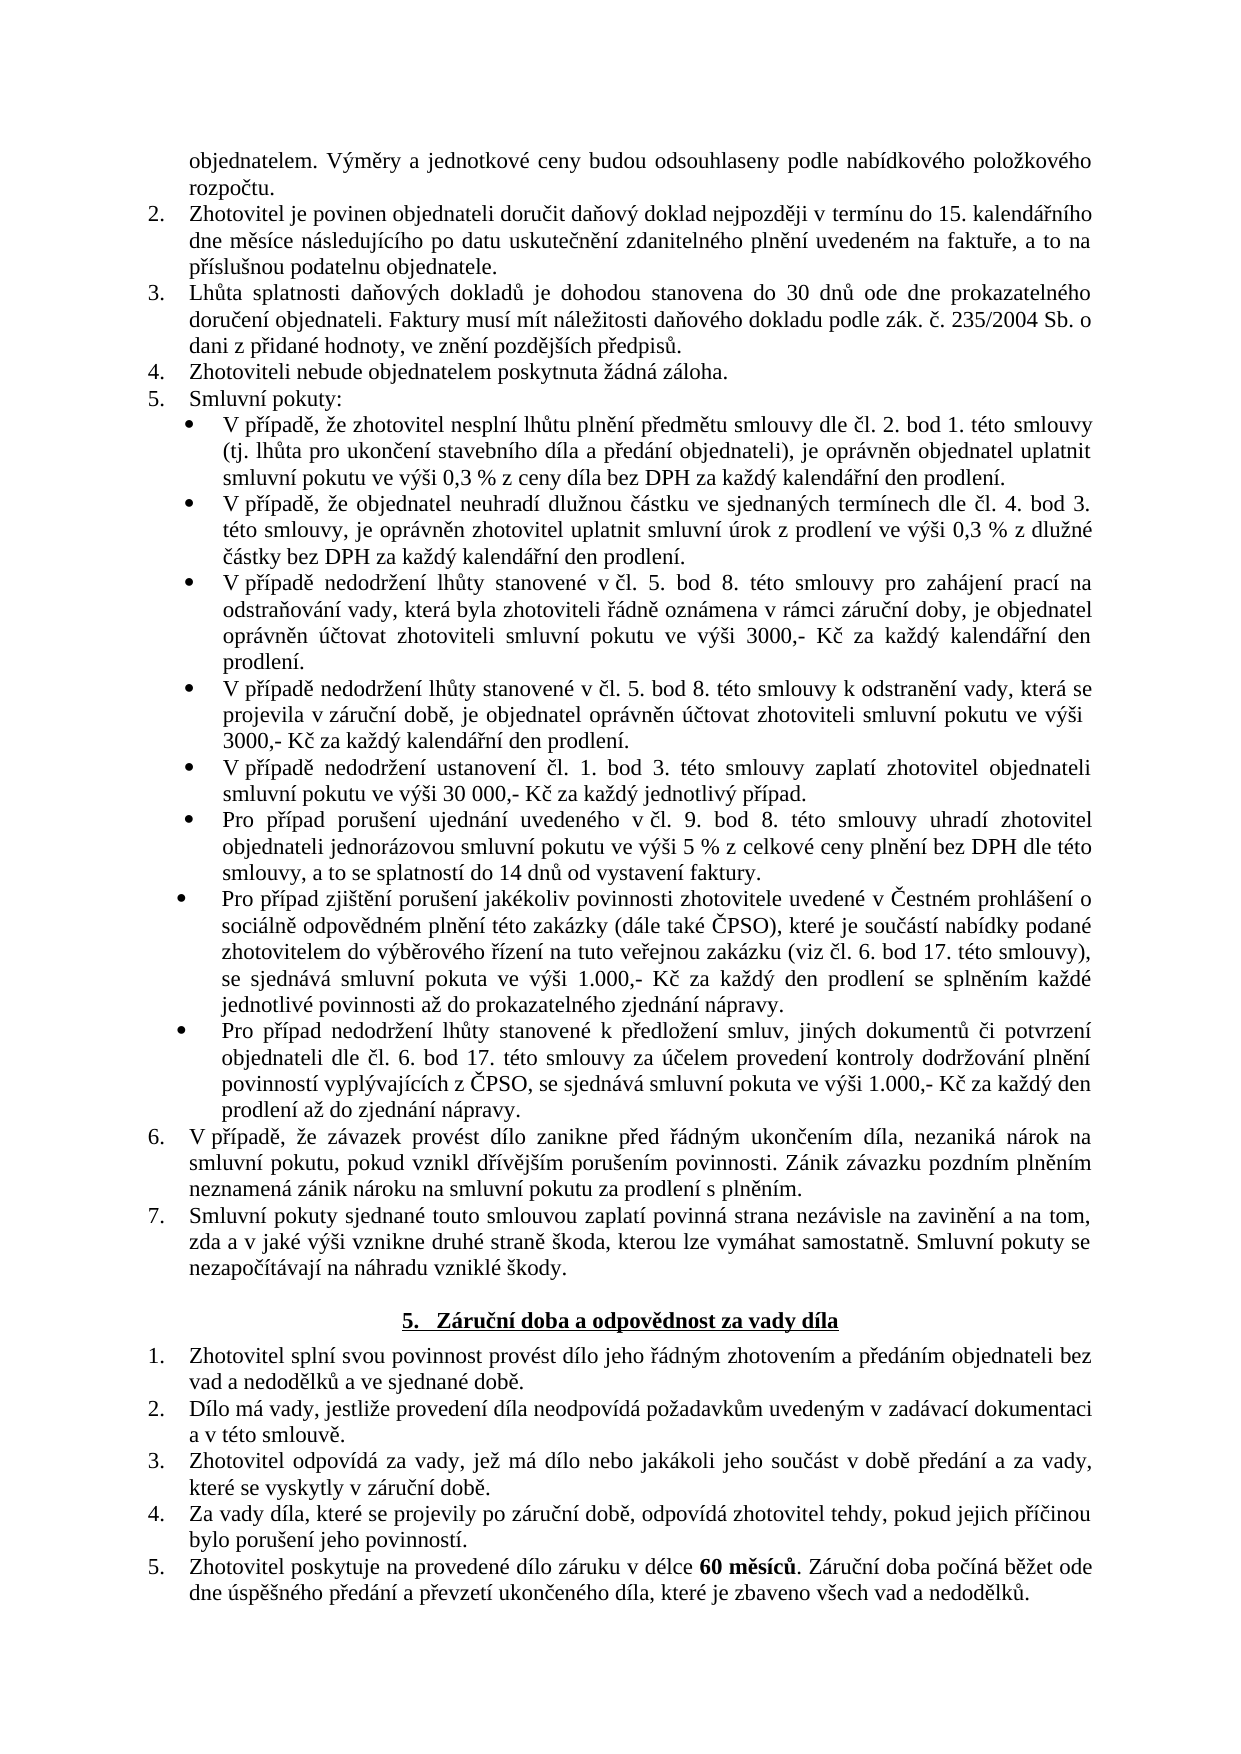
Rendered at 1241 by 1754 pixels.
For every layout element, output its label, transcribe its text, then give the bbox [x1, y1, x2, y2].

list Lhůta splatnosti daňových dokladů je dohodou stanovena do 30 dnů ode dne prokazatelného doručení objednateli. Faktury musí mít náležitosti daňového dokladu podle zák. č. 235/2004 Sb. o dani z přidané hodnoty, ve znění pozdějších předpisů. [148, 279, 1093, 358]
list Pro případ nedodržení lhůty stanovené k předložení smluv, jiných dokumentů či potvrzení objednateli dle čl. 6. bod 17. této smlouvy za účelem provedení kontroly dodržování plnění povinností vyplývajících z ČPSO, se sjednává smluvní pokuta ve výši 1.000,- Kč za každý den prodlení až do zjednání nápravy. [177, 1017, 1093, 1123]
list V případě, že závazek provést dílo zanikne před řádným ukončením díla, nezaniká nárok na smluvní pokutu, pokud vznikl dřívějším porušením povinnosti. Zánik závazku pozdním plněním neznamená zánik nároku na smluvní pokutu za prodlení s plněním. [148, 1123, 1093, 1202]
list Zhotovitel je povinen objednateli doručit daňový doklad nejpozději v termínu do 15. kalendářního dne měsíce následujícího po datu uskutečnění zdanitelného plnění uvedeném na faktuře, a to na příslušnou podatelnu objednatele. [148, 200, 1093, 279]
list Smluvní pokuty: [148, 385, 1093, 411]
list Za vady díla, které se projevily po záruční době, odpovídá zhotovitel tehdy, pokud jejich příčinou bylo porušení jeho povinností. [148, 1500, 1093, 1553]
list Dílo má vady, jestliže provedení díla neodpovídá požadavkům uvedeným v zadávací dokumentaci a v této smlouvě. [148, 1394, 1093, 1447]
list V případě nedodržení lhůty stanovené v čl. 5. bod 8. této smlouvy k odstranění vady, která se projevila v záruční době, je objednatel oprávněn účtovat zhotoviteli smluvní pokutu ve výši 3000,- Kč za každý kalendářní den prodlení. [185, 675, 1093, 754]
list V případě nedodržení ustanovení čl. 1. bod 3. této smlouvy zaplatí zhotovitel objednateli smluvní pokutu ve výši 30 000,- Kč za každý jednotlivý případ. [185, 754, 1093, 806]
list V případě, že objednatel neuhradí dlužnou částku ve sjednaných termínech dle čl. 4. bod 3. této smlouvy, je oprávněn zhotovitel uplatnit smluvní úrok z prodlení ve výši 0,3 % z dlužné částky bez DPH za každý kalendářní den prodlení. [185, 490, 1093, 569]
list V případě nedodržení lhůty stanovené v čl. 5. bod 8. této smlouvy pro zahájení prací na odstraňování vady, která byla zhotoviteli řádně oznámena v rámci záruční doby, je objednatel oprávněn účtovat zhotoviteli smluvní pokutu ve výši 3000,- Kč za každý kalendářní den prodlení. [185, 569, 1093, 675]
text 5. Záruční doba a odpovědnost za vady díla [148, 1307, 1093, 1333]
list Pro případ zjištění porušení jakékoliv povinnosti zhotovitele uvedené v Čestném prohlášení o sociálně odpovědném plnění této zakázky (dále také ČPSO), které je součástí nabídky podané zhotovitelem do výběrového řízení na tuto veřejnou zakázku (viz čl. 6. bod 17. této smlouvy), se sjednává smluvní pokuta ve výši 1.000,- Kč za každý den prodlení se splněním každé jednotlivé povinnosti až do prokazatelného zjednání nápravy. [177, 886, 1093, 1017]
list Pro případ porušení ujednání uvedeného v čl. 9. bod 8. této smlouvy uhradí zhotovitel objednateli jednorázovou smluvní pokutu ve výši 5 % z celkové ceny plnění bez DPH dle této smlouvy, a to se splatností do 14 dnů od vystavení faktury. [185, 806, 1093, 886]
list Zhotovitel odpovídá za vady, jež má dílo nebo jakákoli jeho součást v době předání a za vady, které se vyskytly v záruční době. [148, 1447, 1093, 1500]
list V případě, že zhotovitel nesplní lhůtu plnění předmětu smlouvy dle čl. 2. bod 1. této smlouvy (tj. lhůta pro ukončení stavebního díla a předání objednateli), je oprávněn objednatel uplatnit smluvní pokutu ve výši 0,3 % z ceny díla bez DPH za každý kalendářní den prodlení. [185, 411, 1093, 490]
list Zhotovitel splní svou povinnost provést dílo jeho řádným zhotovením a předáním objednateli bez vad a nedodělků a ve sjednané době. [148, 1342, 1093, 1394]
list Zhotoviteli nebude objednatelem poskytnuta žádná záloha. [148, 358, 1093, 385]
list Smluvní pokuty sjednané touto smlouvou zaplatí povinná strana nezávisle na zavinění a na tom, zda a v jaké výši vznikne druhé straně škoda, kterou lze vymáhat samostatně. Smluvní pokuty se nezapočítávají na náhradu vzniklé škody. [148, 1202, 1093, 1281]
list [148, 148, 1093, 200]
list Zhotovitel poskytuje na provedené dílo záruku v délce 60 měsíců. Záruční doba počíná běžet ode dne úspěšného předání a převzetí ukončeného díla, které je zbaveno všech vad a nedodělků. [148, 1553, 1093, 1605]
